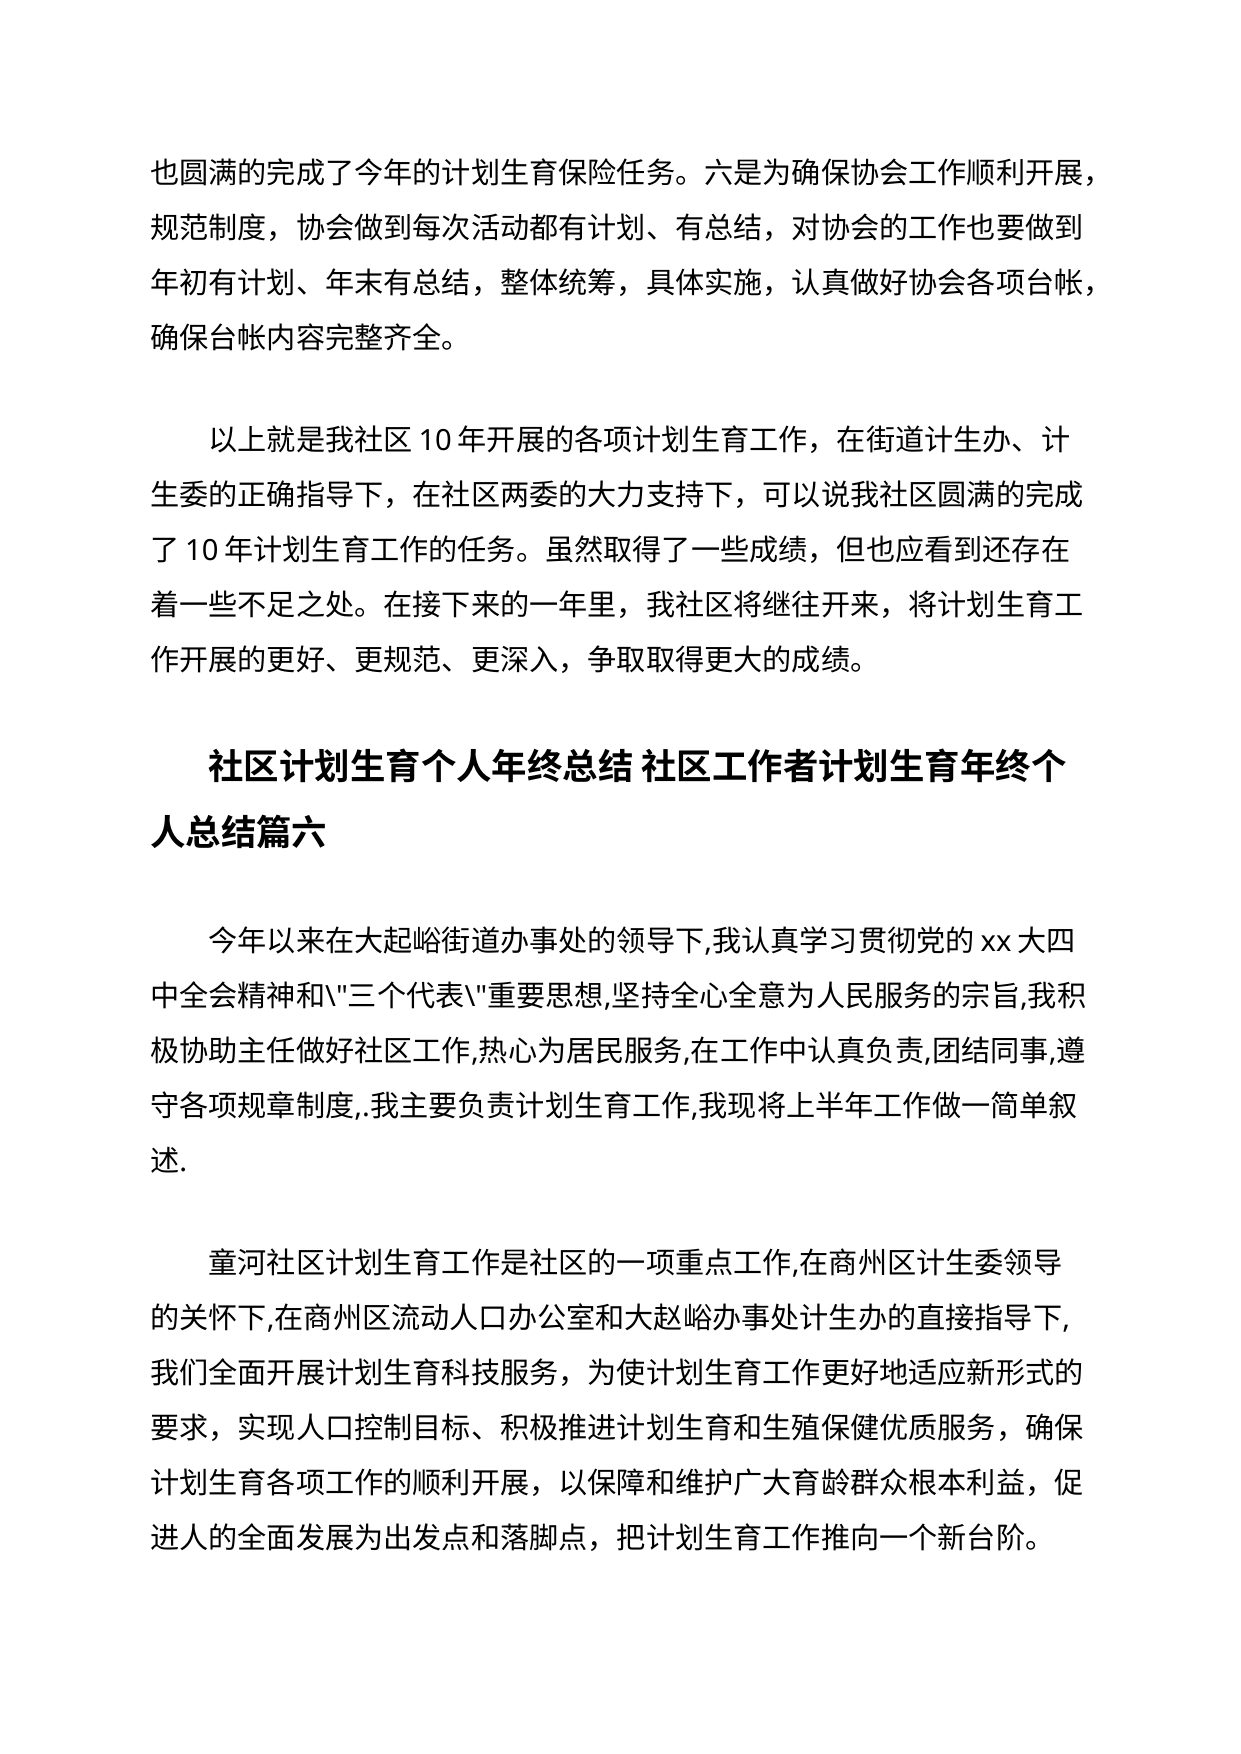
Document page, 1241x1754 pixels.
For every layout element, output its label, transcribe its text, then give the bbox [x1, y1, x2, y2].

text 童河社区计划生育工作是社区的一项重点工作,在商州区计生委领导的关怀下,在商州区流动人口办公室和大赵峪办事处计生办的直接指导下,我们全面开展计划生育科技服务，为使计划生育工作更好地适应新形式的要求，实现人口控制目标、积极推进计划生育和生殖保健优质服务，确保计划生育各项工作的顺利开展，以保障和维护广大育龄群众根本利益，促进人的全面发展为出发点和落脚点，把计划生育工作推向一个新台阶。 [150, 1240, 1090, 1557]
text 社区计划生育个人年终总结 社区工作者计划生育年终个人总结篇六 [150, 738, 1090, 856]
text 今年以来在大起峪街道办事处的领导下,我认真学习贯彻党的xx大四中全会精神和\"三个代表\"重要思想,坚持全心全意为人民服务的宗旨,我积极协助主任做好社区工作,热心为居民服务,在工作中认真负责,团结同事,遵守各项规章制度,.我主要负责计划生育工作,我现将上半年工作做一简单叙述. [150, 918, 1090, 1180]
text 以上就是我社区10年开展的各项计划生育工作，在街道计生办、计生委的正确指导下，在社区两委的大力支持下，可以说我社区圆满的完成了10年计划生育工作的任务。虽然取得了一些成绩，但也应看到还存在着一些不足之处。在接下来的一年里，我社区将继往开来，将计划生育工作开展的更好、更规范、更深入，争取取得更大的成绩。 [150, 416, 1090, 678]
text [150, 150, 1090, 357]
